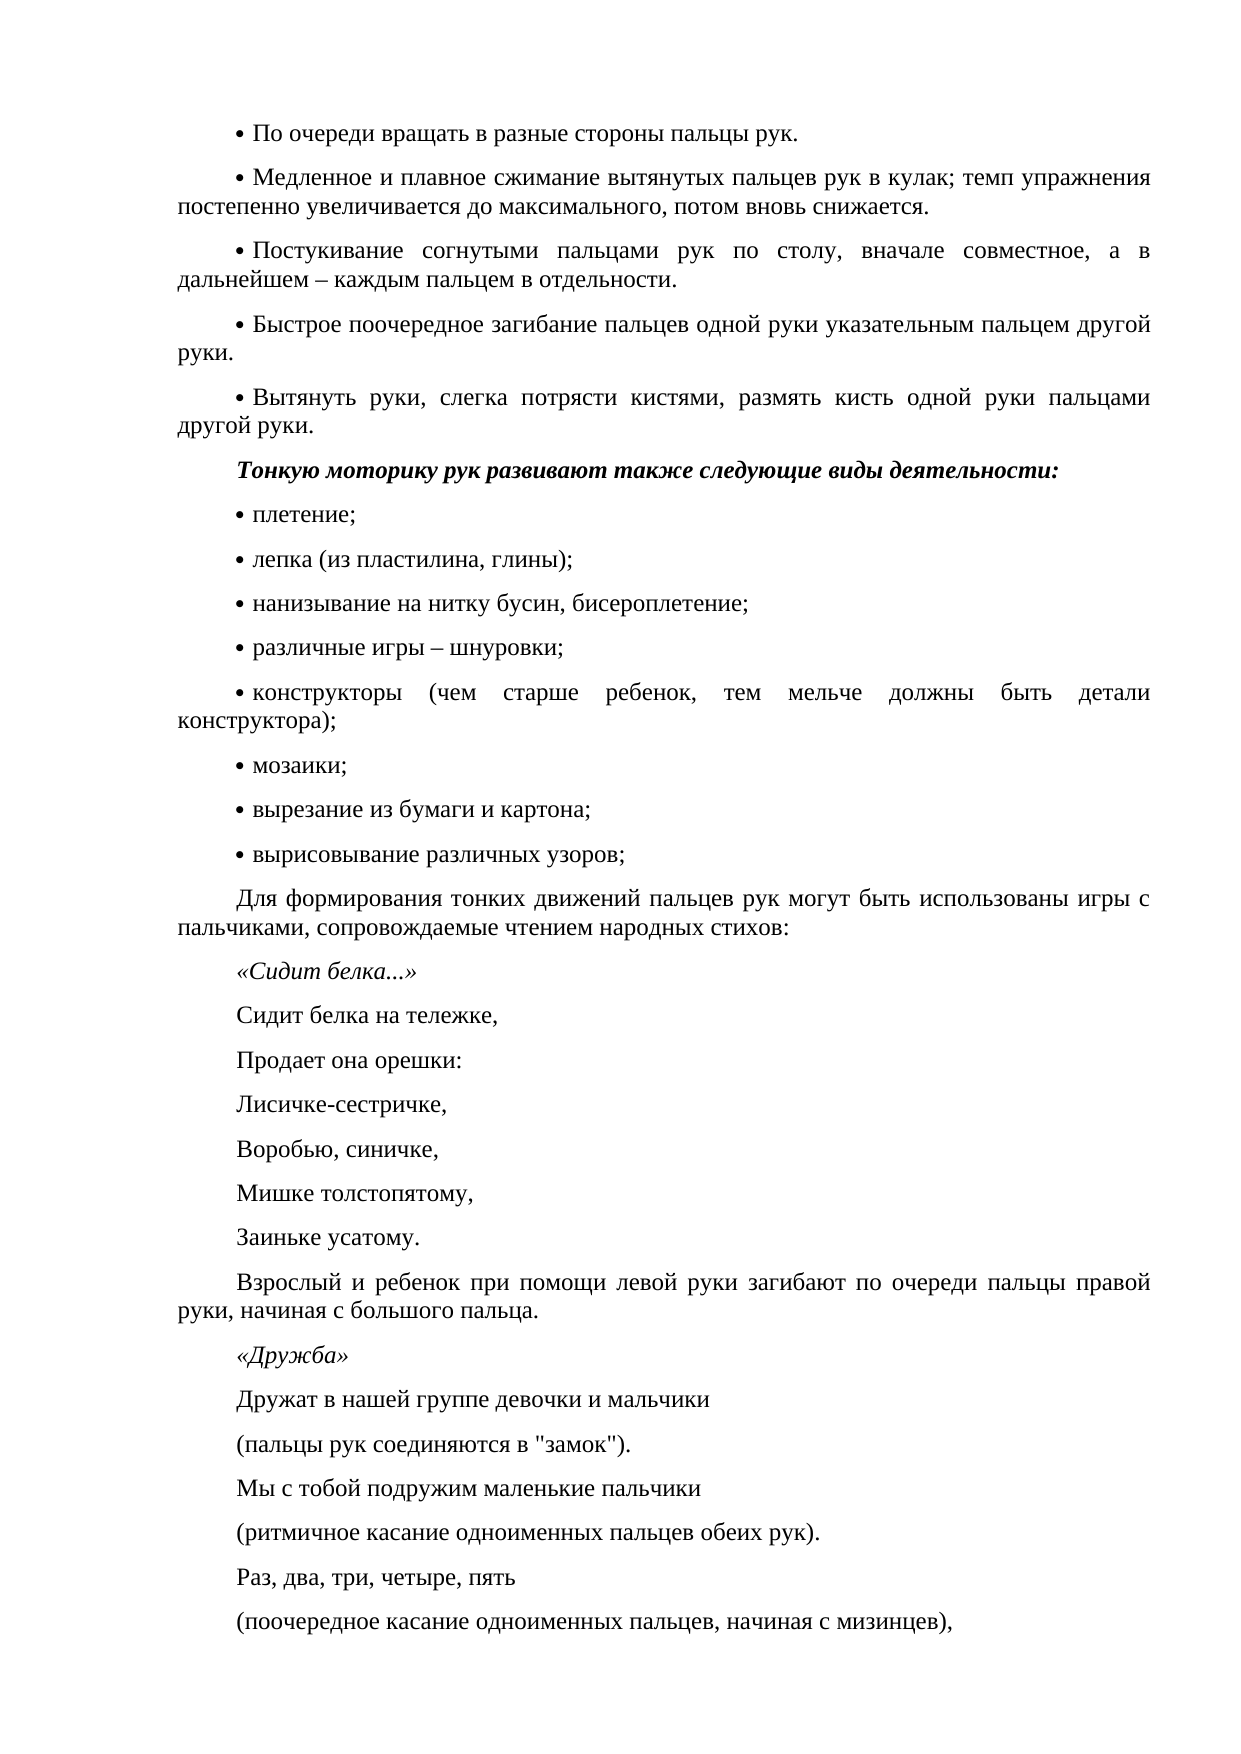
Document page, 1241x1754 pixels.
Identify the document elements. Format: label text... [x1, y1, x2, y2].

list лепка (из пластилина, глины); [177, 544, 1152, 572]
text Дружат в нашей группе девочки и мальчики [177, 1384, 1152, 1413]
list Медленное и плавное сжимание вытянутых пальцев рук в кулак; темп упражнения постепенно увеличивается до максимального, потом вновь снижается. [177, 162, 1152, 220]
list нанизывание на нитку бусин, бисероплетение; [177, 588, 1152, 617]
text Раз, два, три, четыре, пять [177, 1562, 1152, 1591]
text Продает она орешки: [177, 1045, 1152, 1074]
list вырезание из бумаги и картона; [177, 794, 1152, 823]
list Быстрое поочередное загибание пальцев одной руки указательным пальцем другой руки. [177, 309, 1152, 366]
list Постукивание согнутыми пальцами рук по столу, вначале совместное, а в дальнейшем – каждым пальцем в отдельности. [177, 236, 1152, 293]
list различные игры – шнуровки; [177, 632, 1152, 661]
text Заиньке усатому. [177, 1222, 1152, 1251]
list мозаики; [177, 750, 1152, 779]
list По очереди вращать в разные стороны пальцы рук. [177, 118, 1152, 147]
text Мы с тобой подружим маленькие пальчики [177, 1473, 1152, 1502]
text Взрослый и ребенок при помощи левой руки загибают по очереди пальцы правой руки, начиная с большого пальца. [177, 1267, 1152, 1324]
text Для формирования тонких движений пальцев рук могут быть использованы игры с пальчиками, сопровождаемые чтением народных стихов: [177, 883, 1152, 941]
text (поочередное касание одноименных пальцев, начиная с мизинцев), [177, 1606, 1152, 1635]
text Воробью, синичке, [177, 1134, 1152, 1162]
list плетение; [177, 499, 1152, 528]
list Вытянуть руки, слегка потрясти кистями, размять кисть одной руки пальцами другой руки. [177, 382, 1152, 439]
text (ритмичное касание одноименных пальцев обеих рук). [177, 1517, 1152, 1546]
list конструкторы (чем старше ребенок, тем мельче должны быть детали конструктора); [177, 677, 1152, 734]
text Мишке толстопятому, [177, 1178, 1152, 1207]
text Тонкую моторику рук развивают также следующие виды деятельности: [177, 455, 1152, 484]
text Лисичке-сестричке, [177, 1089, 1152, 1118]
text «Дружба» [177, 1340, 1152, 1369]
list вырисовывание различных узоров; [177, 839, 1152, 867]
text «Сидит белка...» [177, 956, 1152, 985]
text (пальцы рук соединяются в "замок"). [177, 1429, 1152, 1457]
text Сидит белка на тележке, [177, 1001, 1152, 1029]
